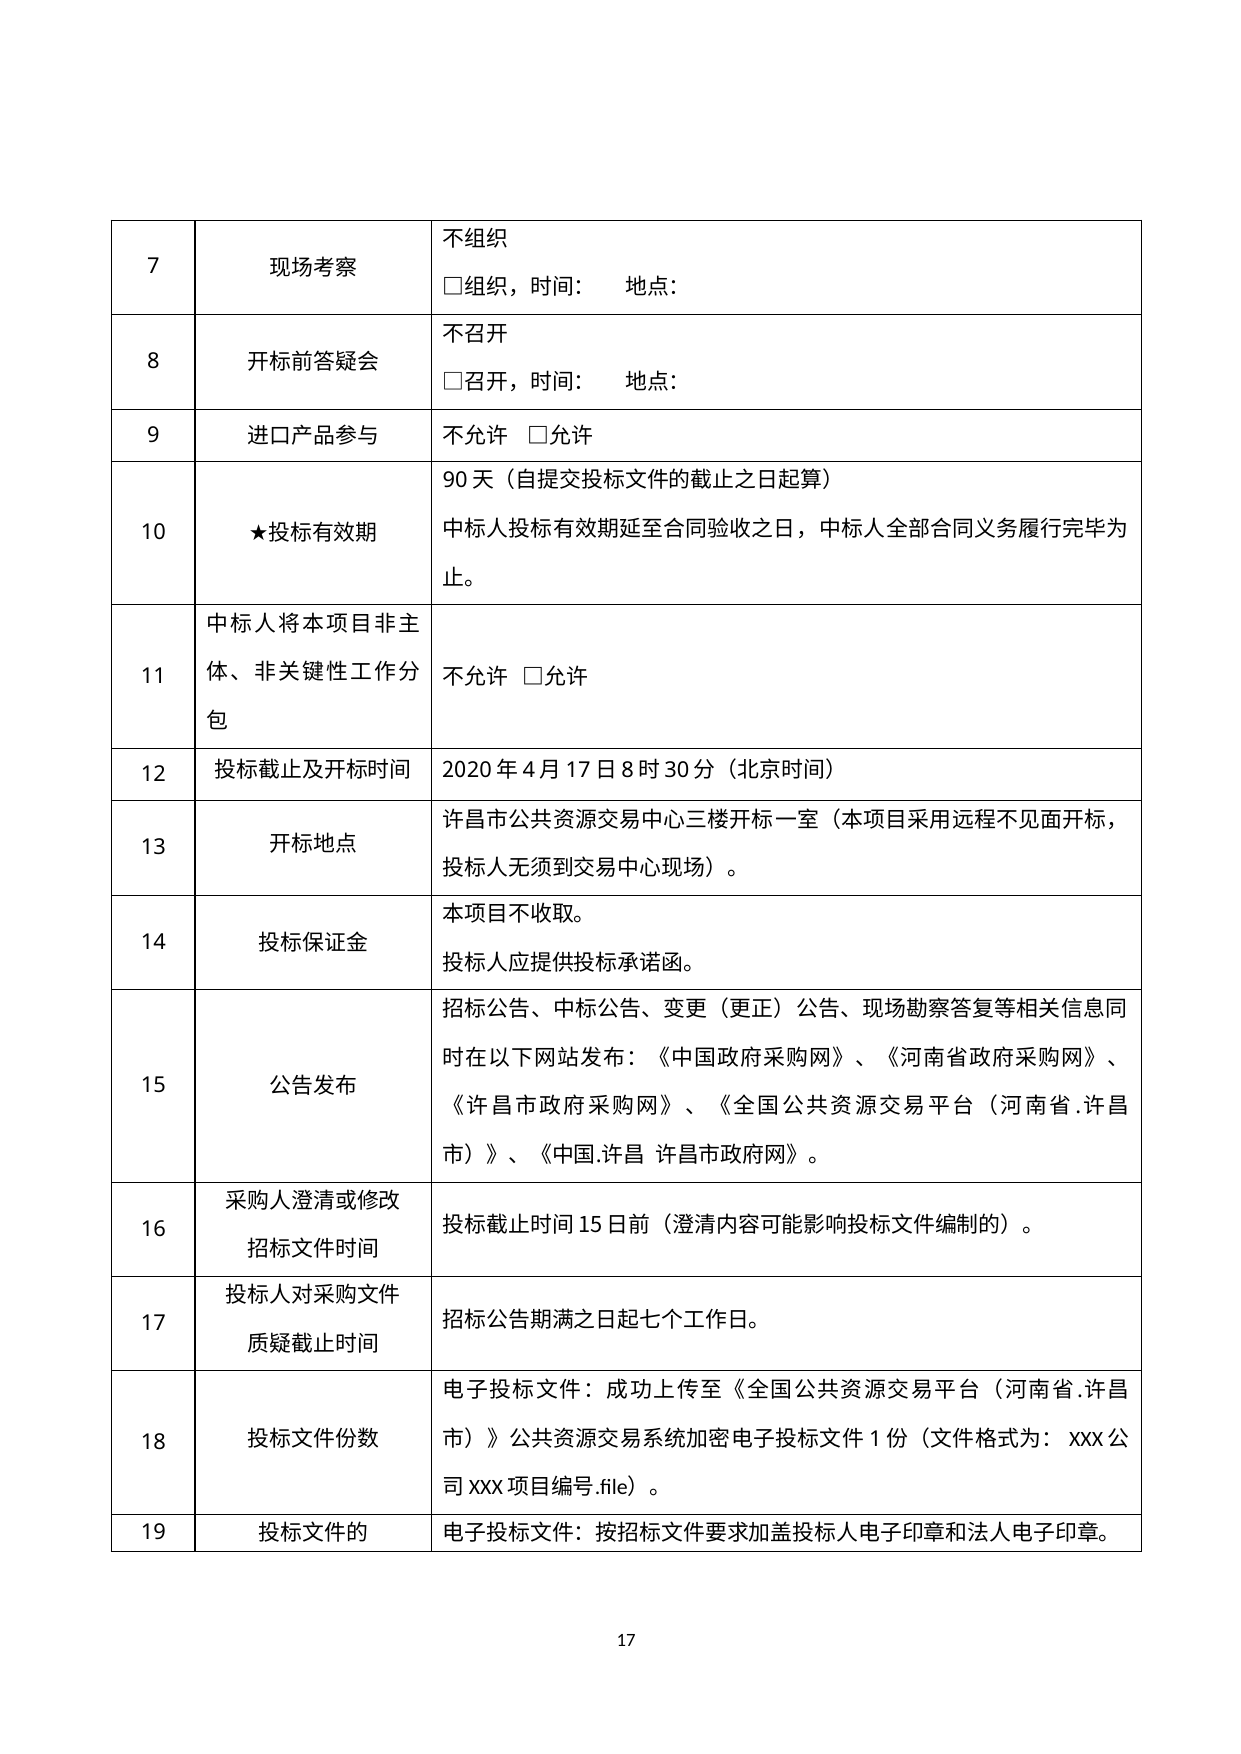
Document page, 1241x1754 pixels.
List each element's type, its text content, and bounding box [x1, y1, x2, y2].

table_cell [432, 1515, 1141, 1551]
table_cell 公告发布 [196, 990, 431, 1182]
table_cell 9 [112, 410, 194, 461]
table_cell 投标文件份数 [196, 1371, 431, 1514]
table_cell 10 [112, 462, 194, 604]
table_cell 19 [112, 1515, 194, 1551]
table_cell 现场考察 [196, 221, 431, 314]
table_cell 11 [112, 605, 194, 748]
table_cell 不允许 □允许 [432, 410, 1141, 461]
table_cell 2020年4月17日8时30分（北京时间） [432, 749, 1141, 800]
table_cell 开标前答疑会 [196, 315, 431, 408]
table_cell 许昌市公共资源交易中心三楼开标一室（本项目采用远程不见面开标，投标人无须到交易中心现场）。 [432, 801, 1141, 895]
table_cell 不组织 □组织，时间： 地点： [432, 221, 1141, 314]
table_cell 13 [112, 801, 194, 895]
table_cell 投标文件的 签署盖章 [196, 1515, 431, 1551]
table_cell 7 [112, 221, 194, 314]
table_cell ★投标有效期 [196, 462, 431, 604]
table_cell 90天（自提交投标文件的截止之日起算） 中标人投标有效期延至合同验收之日，中标人全部合同义务履行完毕为止。 [432, 462, 1141, 604]
table_cell 招标公告、中标公告、变更（更正）公告、现场勘察答复等相关信息同时在以下网站发布：《中国政府采购网》、《河南省政府采购网》、《许昌市政府采购网》、《全国公共资源交易平台（河南省.许昌市）》、《中国.许昌 许昌市政府网》。 [432, 990, 1141, 1182]
table_cell 投标截止及开标时间 [196, 749, 431, 800]
table_cell 16 [112, 1183, 194, 1276]
table_cell 本项目不收取。 投标人应提供投标承诺函。 [432, 896, 1141, 989]
table_cell 进口产品参与 [196, 410, 431, 461]
table_cell 中标人将本项目非主体、非关键性工作分包 [196, 605, 431, 748]
table_cell 14 [112, 896, 194, 989]
table_cell 17 [112, 1277, 194, 1370]
table_cell 电子投标文件：成功上传至《全国公共资源交易平台（河南省.许昌市）》公共资源交易系统加密电子投标文件1份（文件格式为： XXX公司XXX项目编号.file）。 [432, 1371, 1141, 1514]
table_cell 15 [112, 990, 194, 1182]
table_cell 开标地点 [196, 801, 431, 895]
table_cell 投标截止时间15日前（澄清内容可能影响投标文件编制的）。 [432, 1183, 1141, 1276]
table_cell 投标保证金 [196, 896, 431, 989]
table_cell 8 [112, 315, 194, 408]
table_cell 投标人对采购文件 质疑截止时间 [196, 1277, 431, 1370]
table_cell 采购人澄清或修改 招标文件时间 [196, 1183, 431, 1276]
table_cell 不召开 □召开，时间： 地点： [432, 315, 1141, 408]
table_cell 招标公告期满之日起七个工作日。 [432, 1277, 1141, 1370]
table_cell 12 [112, 749, 194, 800]
table_cell 不允许 □允许 [432, 605, 1141, 748]
table_cell 18 [112, 1371, 194, 1514]
